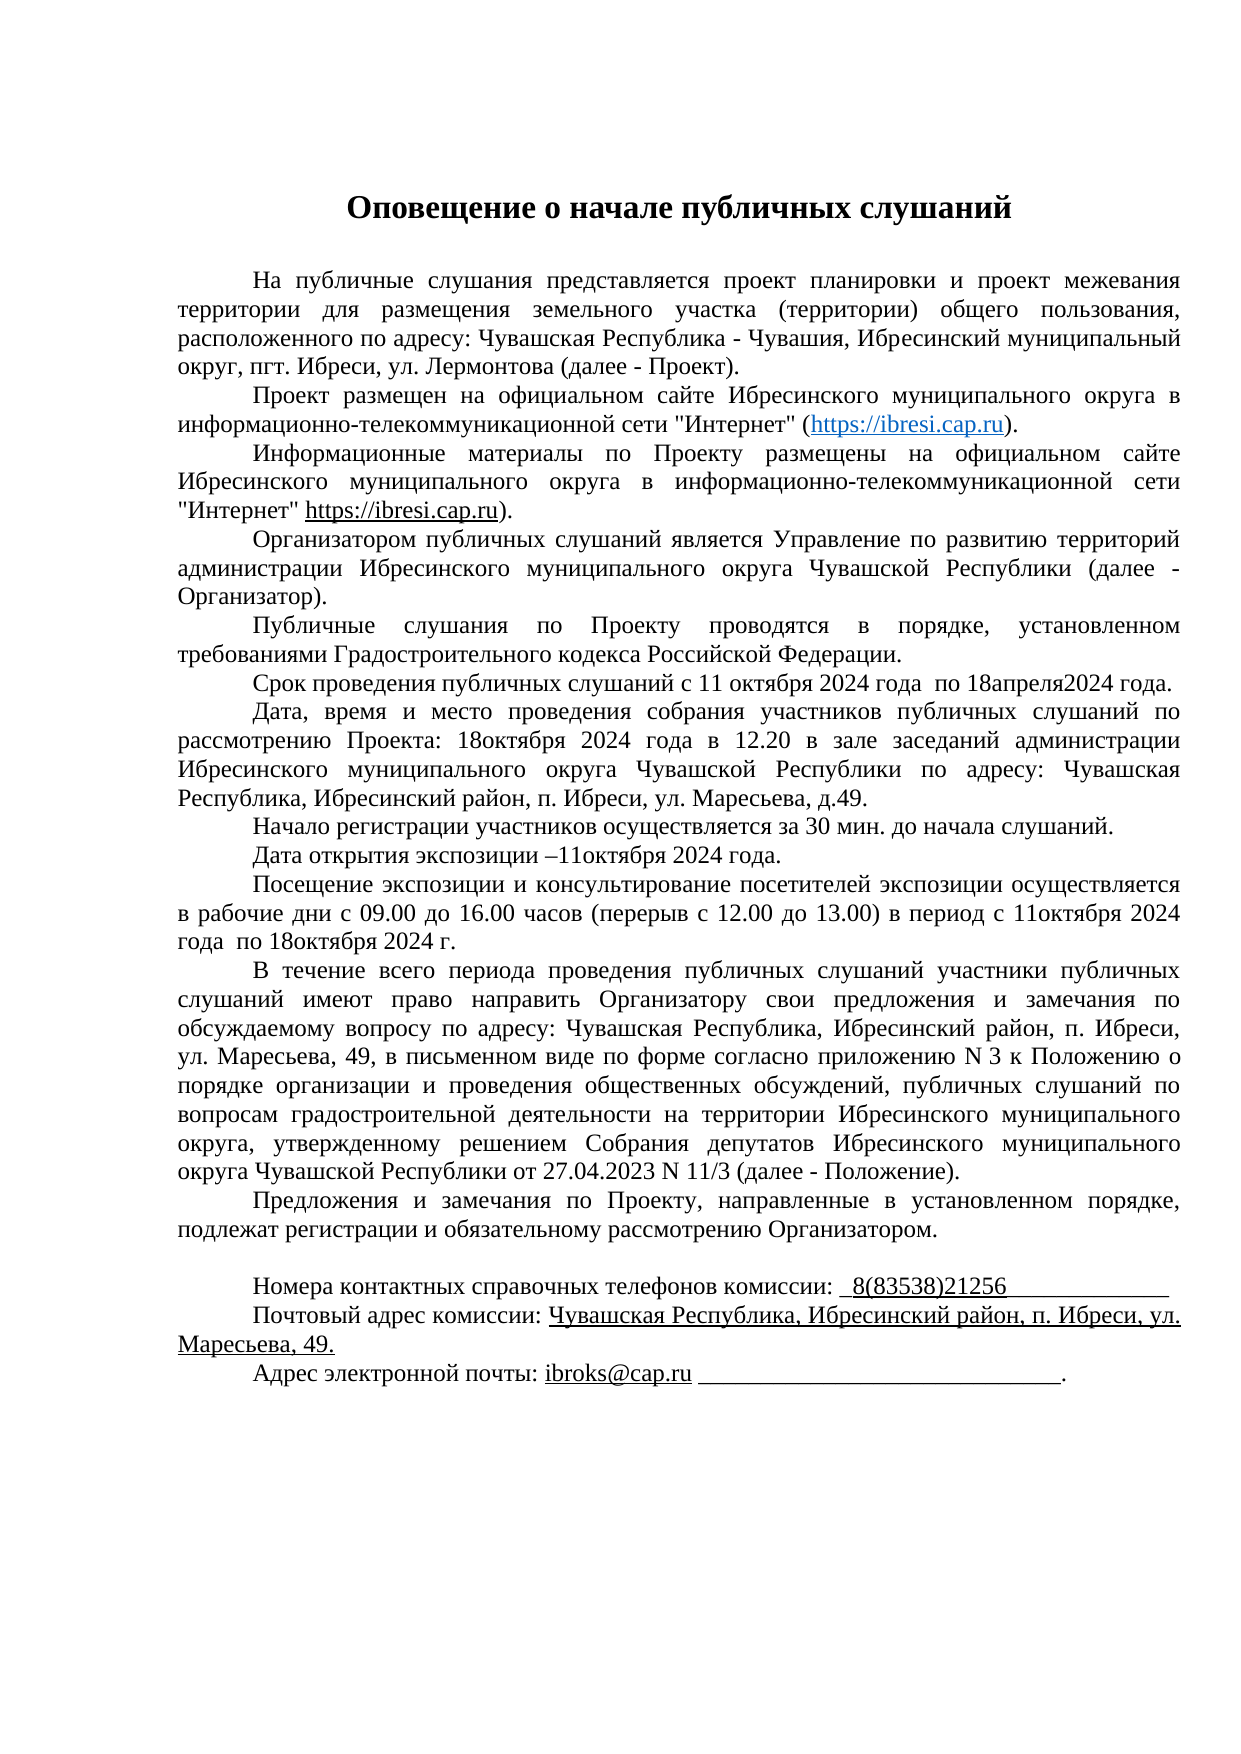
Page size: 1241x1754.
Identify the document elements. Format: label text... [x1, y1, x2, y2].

text Дата, время и место проведения собрания участников публичных слушаний по рассмотрению Проекта: 18октября 2024 года в 12.20 в зале заседаний администрации Ибресинского муниципального округа Чувашской Республики по адресу: Чувашская Республика, Ибресинский район, п. Ибреси, ул. Маресьева, д.49. [177, 696, 1181, 811]
text Почтовый адрес комиссии: Чувашская Республика, Ибресинский район, п. Ибреси, ул. Маресьева, 49. [177, 1300, 1181, 1358]
text Номера контактных справочных телефонов комиссии: _8(83538)21256_____________ [177, 1271, 1181, 1300]
text Дата открытия экспозиции –11октября 2024 года. [177, 840, 1181, 869]
text Информационные материалы по Проекту размещены на официальном сайте Ибресинского муниципального округа в информационно-телекоммуникационной сети "Интернет" https://ibresi.cap.ru). [177, 438, 1181, 524]
text Публичные слушания по Проекту проводятся в порядке, установленном требованиями Градостроительного кодекса Российской Федерации. [177, 610, 1181, 668]
text Проект размещен на официальном сайте Ибресинского муниципального округа в информационно-телекоммуникационной сети "Интернет" (https://ibresi.cap.ru). [177, 380, 1181, 438]
text Оповещение о начале публичных слушаний [177, 187, 1181, 225]
text В течение всего периода проведения публичных слушаний участники публичных слушаний имеют право направить Организатору свои предложения и замечания по обсуждаемому вопросу по адресу: Чувашская Республика, Ибресинский район, п. Ибреси, ул. Маресьева, 49, в письменном виде по форме согласно приложению N 3 к Положению о порядке организации и проведения общественных обсуждений, публичных слушаний по вопросам градостроительной деятельности на территории Ибресинского муниципального округа, утвержденному решением Собрания депутатов Ибресинского муниципального округа Чувашской Республики от 27.04.2023 N 11/3 (далее - Положение). [177, 955, 1181, 1185]
text Посещение экспозиции и консультирование посетителей экспозиции осуществляется в рабочие дни с 09.00 до 16.00 часов (перерыв с 12.00 до 13.00) в период с 11октября 2024 года по 18октября 2024 г. [177, 869, 1181, 955]
text Срок проведения публичных слушаний с 11 октября 2024 года по 18апреля2024 года. [177, 668, 1181, 696]
text Начало регистрации участников осуществляется за 30 мин. до начала слушаний. [177, 811, 1181, 840]
text Адрес электронной почты: ibroks@cap.ru _____________________________. [177, 1358, 1181, 1386]
text Организатором публичных слушаний является Управление по развитию территорий администрации Ибресинского муниципального округа Чувашской Республики (далее - Организатор). [177, 524, 1181, 610]
text На публичные слушания представляется проект планировки и проект межевания территории для размещения земельного участка (территории) общего пользования, расположенного по адресу: Чувашская Республика - Чувашия, Ибресинский муниципальный округ, пгт. Ибреси, ул. Лермонтова (далее - Проект). [177, 265, 1181, 380]
text Предложения и замечания по Проекту, направленные в установленном порядке, подлежат регистрации и обязательному рассмотрению Организатором. [177, 1185, 1181, 1243]
